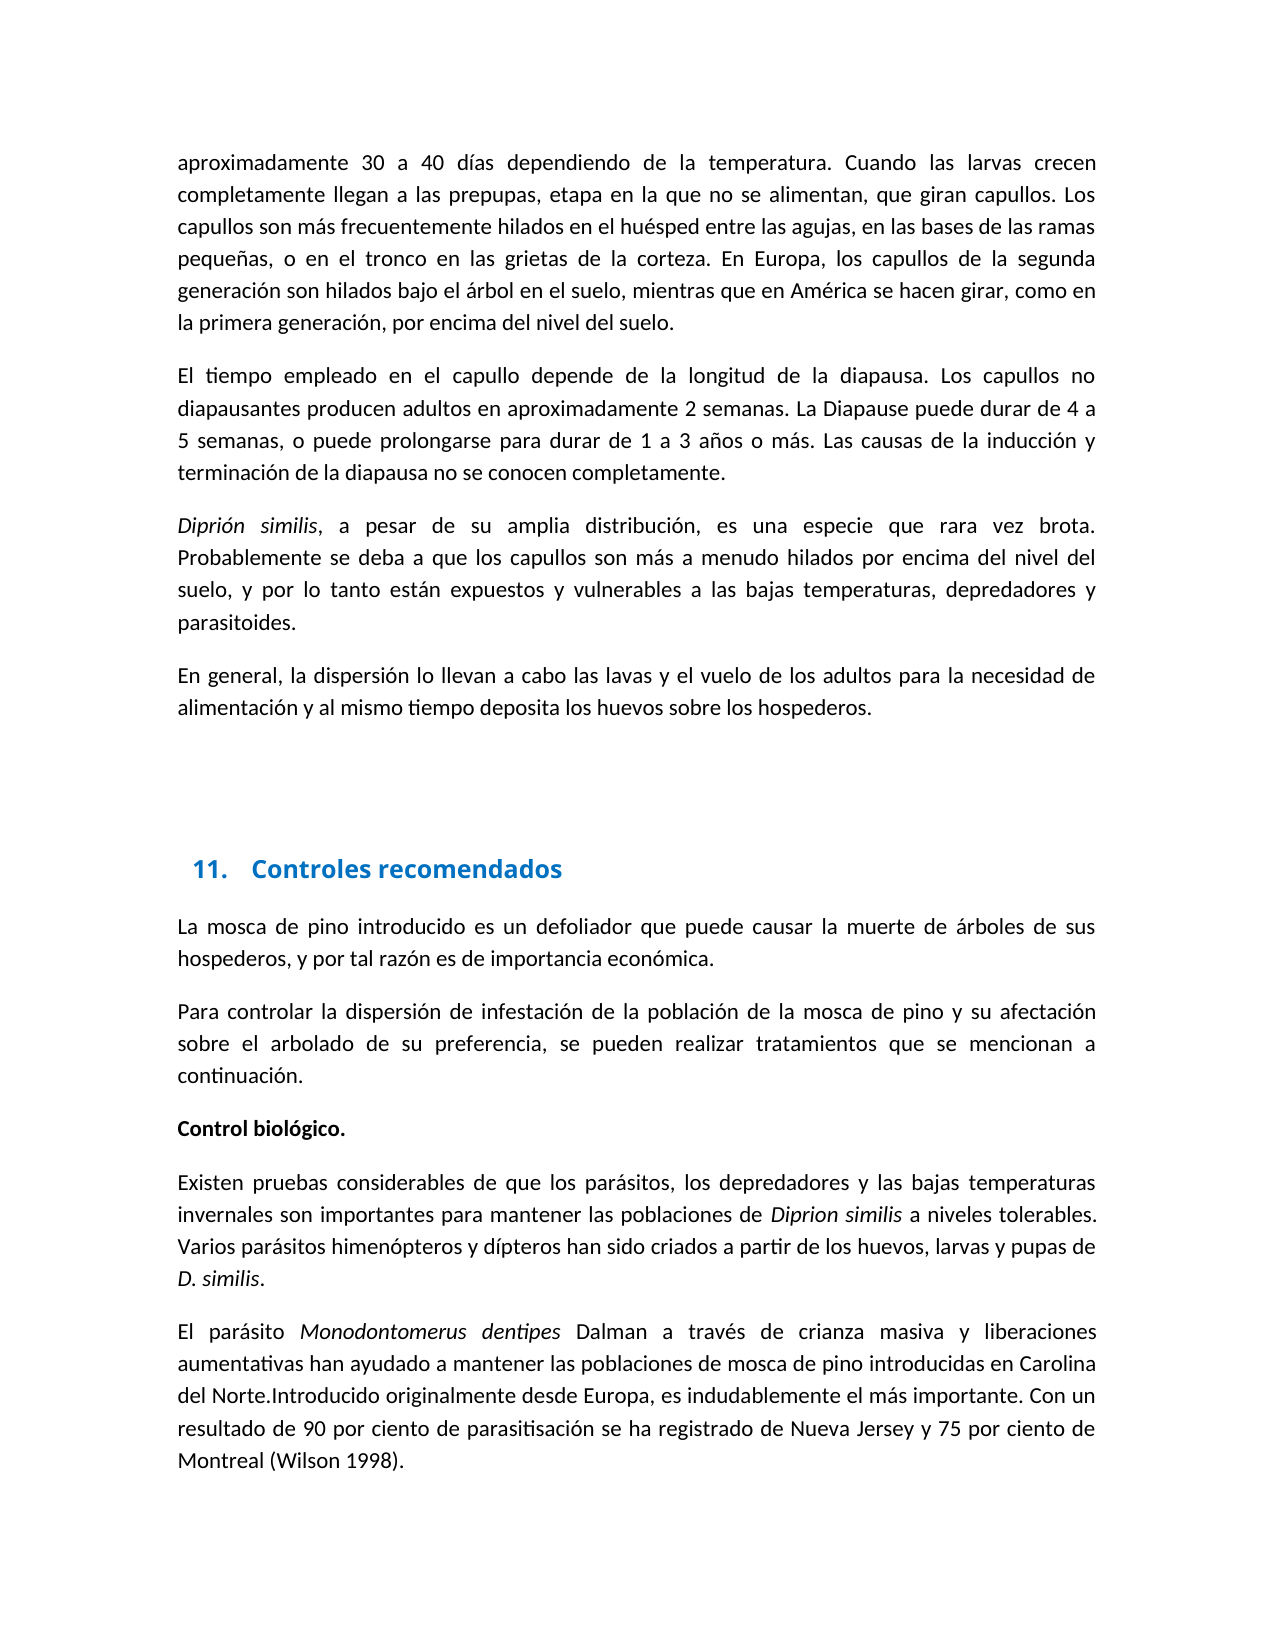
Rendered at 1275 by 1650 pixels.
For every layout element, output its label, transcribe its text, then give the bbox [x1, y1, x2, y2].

text La mosca de pino introducido es un defoliador que puede causar la muerte de árboles de sus hospederos, y por tal razón es de importancia económica. [177, 912, 1098, 972]
text En general, la dispersión lo llevan a cabo las lavas y el vuelo de los adultos para la necesidad de alimentación y al mismo tiempo deposita los huevos sobre los hospederos. [177, 661, 1098, 721]
text El tiempo empleado en el capullo depende de la longitud de la diapausa. Los capullos no diapausantes producen adultos en aproximadamente 2 semanas. La Diapause puede durar de 4 a 5 semanas, o puede prolongarse para durar de 1 a 3 años o más. Las causas de la inducción y terminación de la diapausa no se conocen completamente. [177, 362, 1098, 486]
list Controles recomendados [192, 852, 1098, 886]
text El parásito Monodontomerus dentipes Dalman a través de crianza masiva y liberaciones aumentativas han ayudado a mantener las poblaciones de mosca de pino introducidas en Carolina del Norte.Introducido originalmente desde Europa, es indudablemente el más importante. Con un resultado de 90 por ciento de parasitisación se ha registrado de Nueva Jersey y 75 por ciento de Montreal (Wilson 1998). [177, 1317, 1098, 1474]
text Control biológico. [177, 1114, 1098, 1143]
text Diprión similis, a pesar de su amplia distribución, es una especie que rara vez brota. Probablemente se deba a que los capullos son más a menudo hilados por encima del nivel del suelo, y por lo tanto están expuestos y vulnerables a las bajas temperaturas, depredadores y parasitoides. [177, 511, 1098, 636]
text Existen pruebas considerables de que los parásitos, los depredadores y las bajas temperaturas invernales son importantes para mantener las poblaciones de Diprion similis a niveles tolerables. Varios parásitos himenópteros y dípteros han sido criados a partir de los huevos, larvas y pupas de D. similis. [177, 1168, 1098, 1292]
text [177, 148, 1098, 337]
text Para controlar la dispersión de infestación de la población de la mosca de pino y su afectación sobre el arbolado de su preferencia, se pueden realizar tratamientos que se mencionan a continuación. [177, 997, 1098, 1089]
